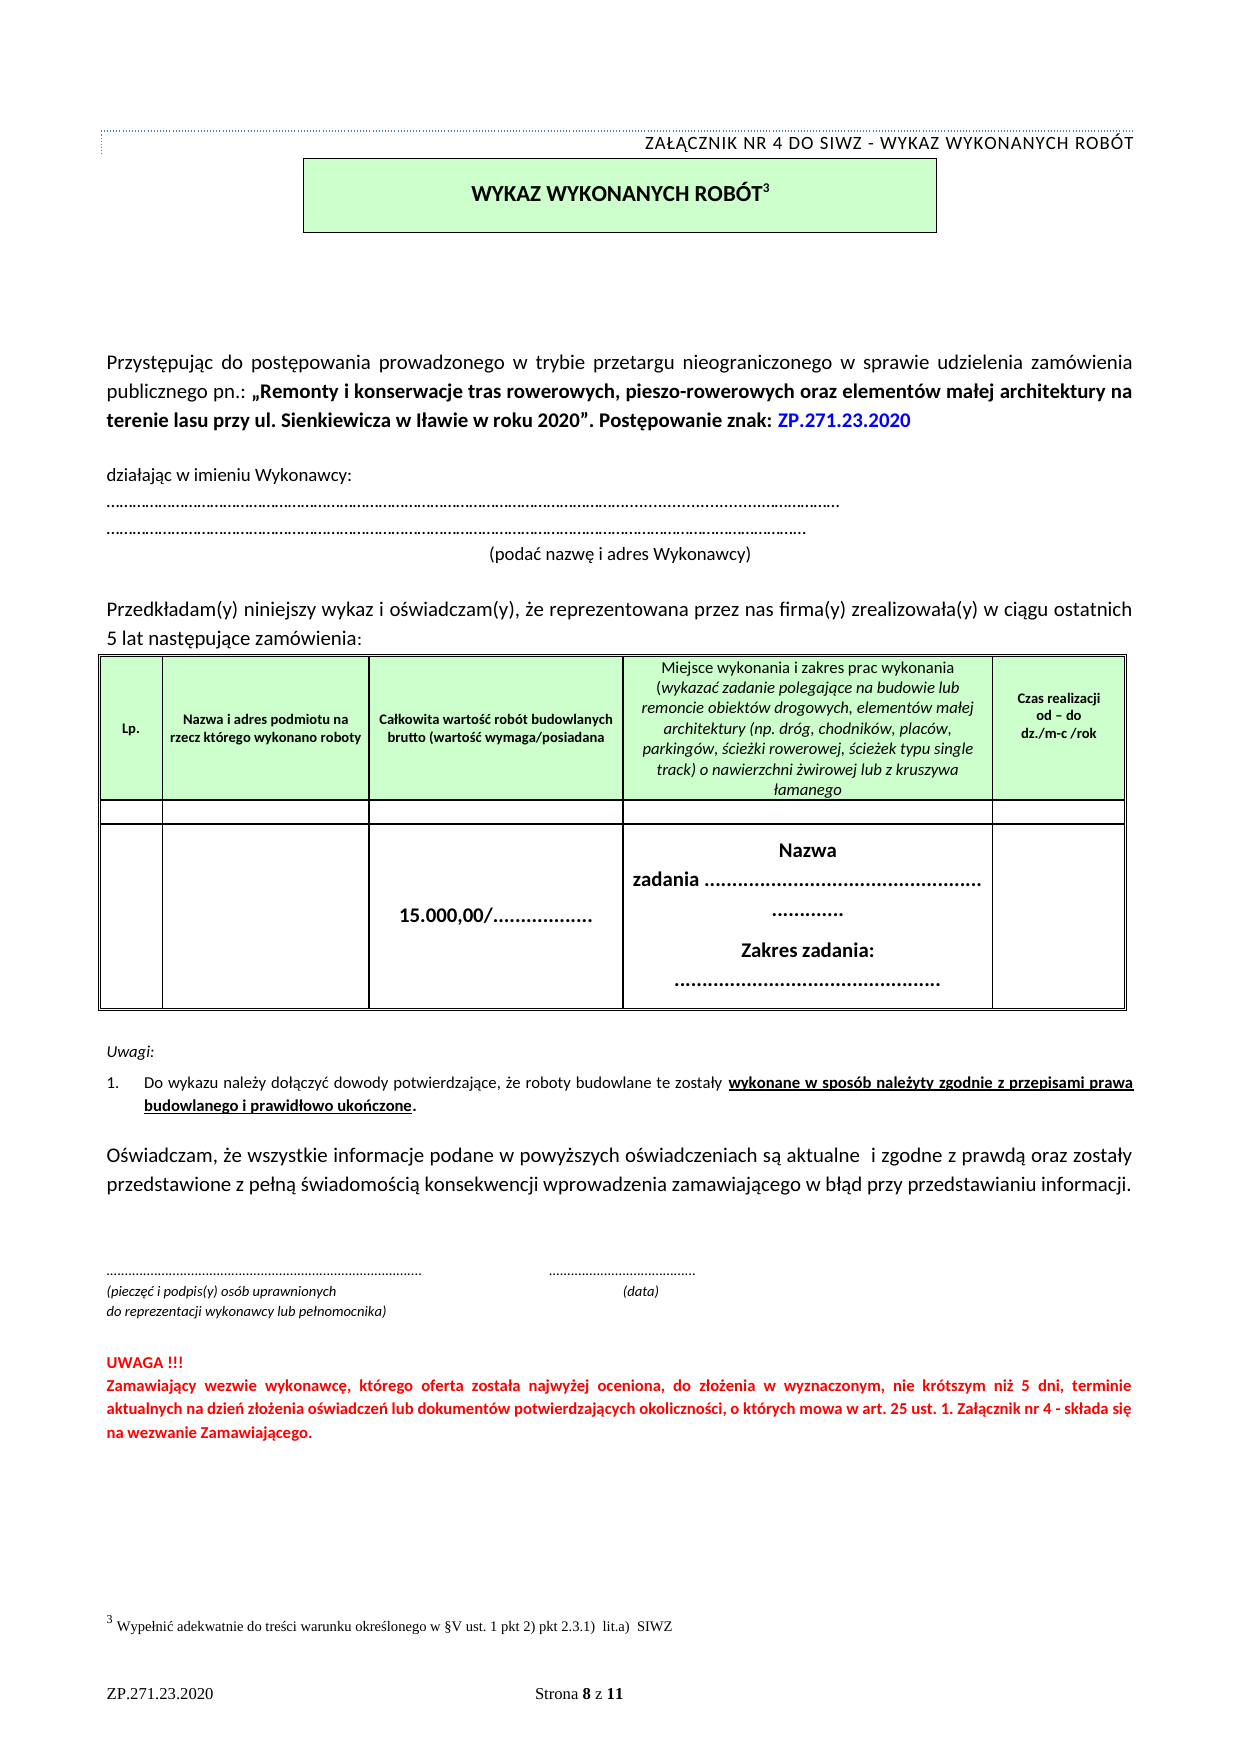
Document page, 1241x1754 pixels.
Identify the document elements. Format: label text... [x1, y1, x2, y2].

table_header Całkowita wartość robót budowlanych brutto (wartość wymaga/posiadana [370, 657, 622, 799]
text Uwagi: [106, 1042, 1134, 1062]
list Do wykazu należy dołączyć dowody potwierdzające, że roboty budowlane te zostały wykonane w sposób należyty zgodnie z przepisami prawa budowlanego i prawidłowo ukończone. [106, 1072, 1134, 1116]
table_header Nazwa i adres podmiotu na rzecz którego wykonano roboty [163, 657, 368, 799]
text (podać nazwę i adres Wykonawcy) [106, 542, 1134, 565]
table_cell 4 [624, 801, 992, 823]
table_header Lp. [101, 657, 162, 799]
text Przystępując do postępowania prowadzonego w trybie przetargu nieograniczonego w sprawie udzielenia zamówienia publicznego pn.: „Remonty i konserwacje tras rowerowych, pieszo-rowerowych oraz elementów małej architektury na terenie lasu przy ul. Sienkiewicza w Iławie w roku . Postępowanie znak: ZP.271.23.2020 [106, 349, 1134, 433]
text ………………………………………………………………………………………………………….............................……………… [106, 489, 1134, 512]
table_cell 3 [370, 801, 622, 823]
table_cell [101, 825, 162, 1008]
table_header Czas realizacji od – do dz./m-c /rok [993, 657, 1124, 799]
text Przedkładam(y) niniejszy wykaz i oświadczam(y), że reprezentowana przez nas firma(y) zrealizowała(y) w ciągu ostatnich 5 lat następujące zamówienia: [106, 596, 1134, 650]
table_cell 1 [101, 801, 162, 823]
text ……………………………………………………………………………………………………………………………………………… [106, 516, 1134, 539]
table_cell 5 [993, 801, 1124, 823]
text UWAGA !!! [106, 1352, 1134, 1372]
table_header WYKAZ WYKONANYCH ROBÓT [304, 159, 936, 232]
table_cell 2 [163, 801, 368, 823]
table_cell Nazwa zadania ............................................................... Zakres zadania: ................................................ [624, 825, 992, 1008]
text Zamawiający wezwie wykonawcę, którego oferta została najwyżej oceniona, do złożenia w wyznaczonym, nie krótszym niż 5 dni, terminie aktualnych na dzień złożenia oświadczeń lub dokumentów potwierdzających okoliczności, o których mowa w art. 25 ust. 1. Załącznik nr 4 - składa się na wezwanie Zamawiającego. [106, 1375, 1134, 1442]
table_cell 15.000,00/.................. [370, 825, 622, 1008]
table_cell [993, 825, 1124, 1008]
subtitle Załącznik nr 4 do SIWZ - wykaz wykonanych robót [101, 130, 1134, 154]
table_header Miejsce wykonania i zakres prac wykonania (wykazać zadanie polegające na budowie lub remoncie obiektów drogowych, elementów małej architektury (np. dróg, chodników, placów, parkingów, ścieżki rowerowej, ścieżek typu single track) o nawierzchni żwirowej lub z kruszywa łamanego [624, 657, 992, 799]
table_cell [163, 825, 368, 1008]
text ...................................................................................... ........................................ [106, 1262, 1134, 1279]
text (pieczęć i podpis(y) osób uprawnionych (data) do reprezentacji wykonawcy lub pełnomocnika) [106, 1282, 1134, 1320]
text Oświadczam, że wszystkie informacje podane w powyższych oświadczeniach są aktualne i zgodne z prawdą oraz zostały przedstawione z pełną świadomością konsekwencji wprowadzenia zamawiającego w błąd przy przedstawianiu informacji. [106, 1142, 1134, 1197]
text działając w imieniu Wykonawcy: [106, 463, 1134, 486]
